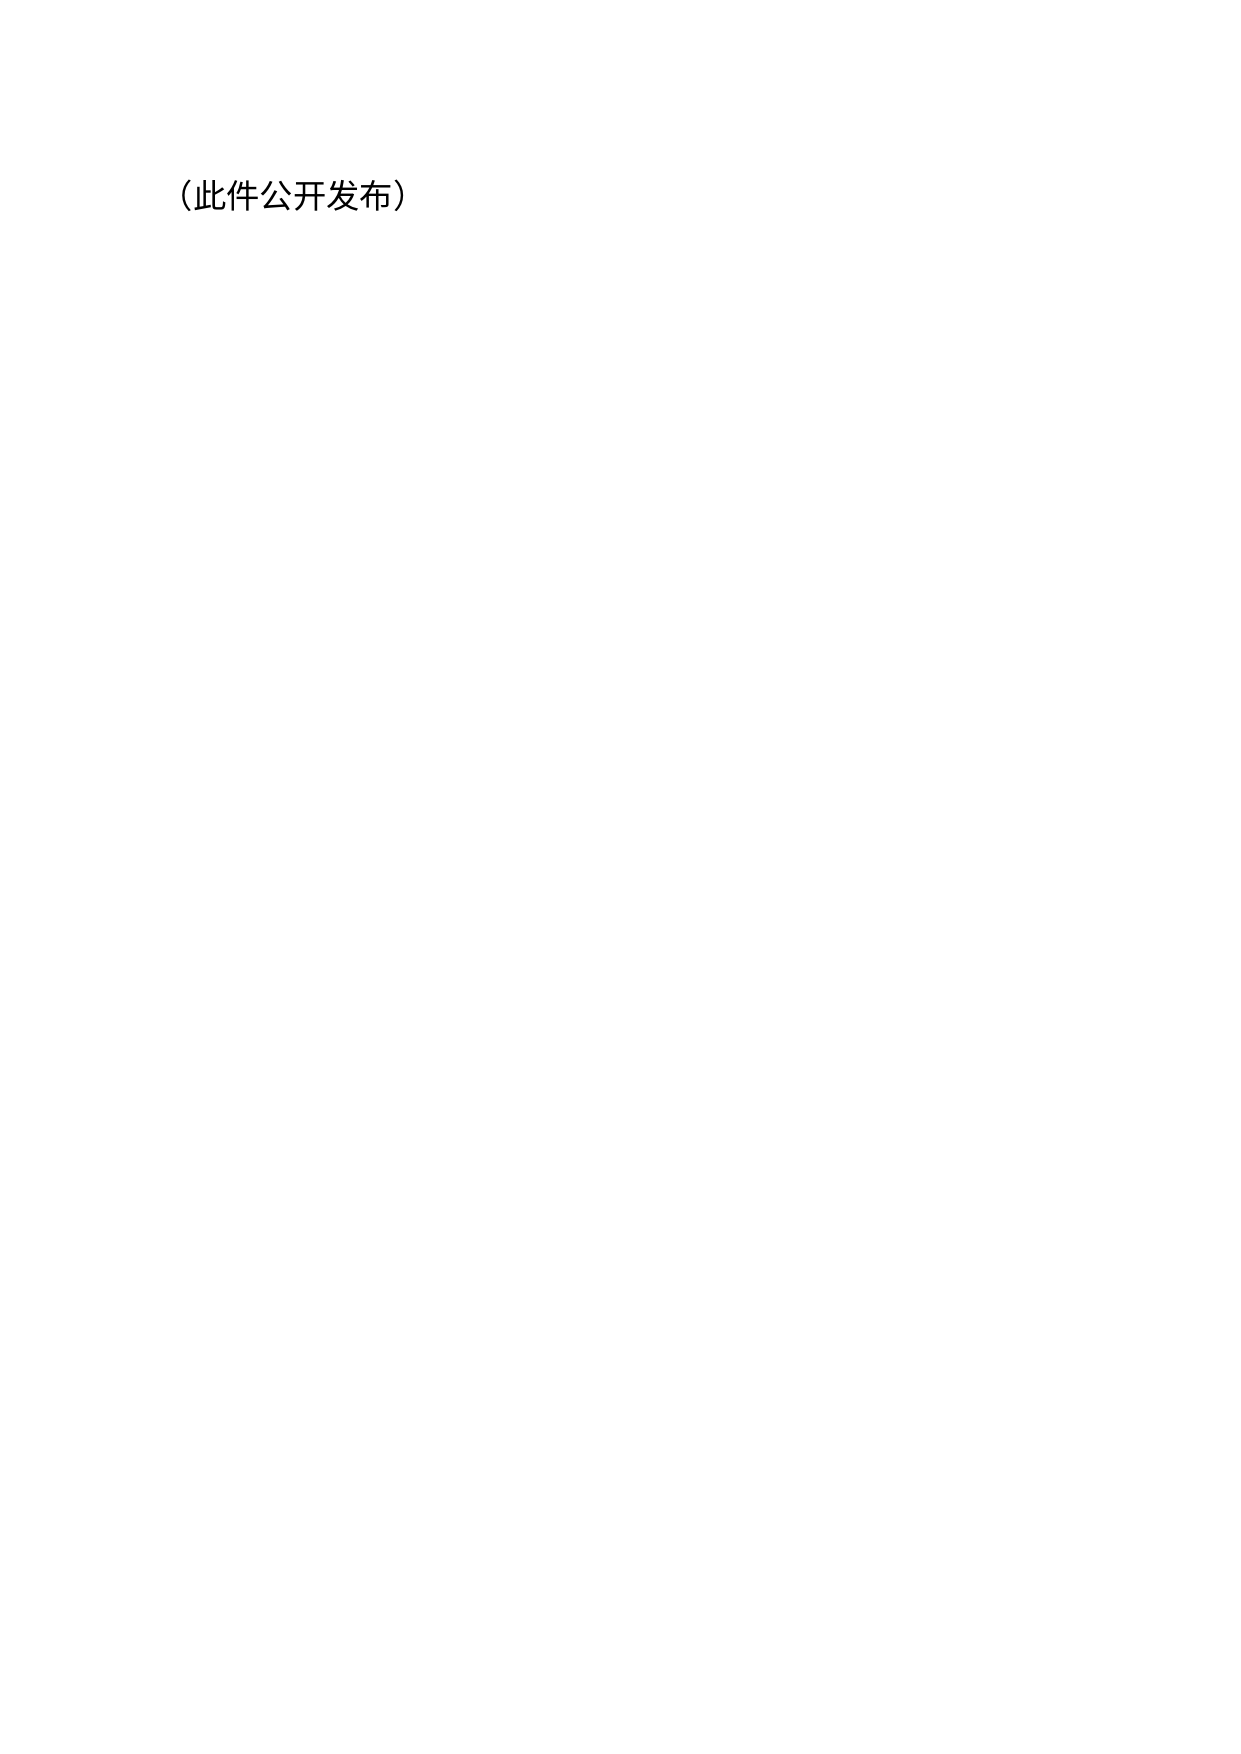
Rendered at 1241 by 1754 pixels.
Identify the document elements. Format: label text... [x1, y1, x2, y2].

text （此件公开发布） [159, 162, 1081, 227]
